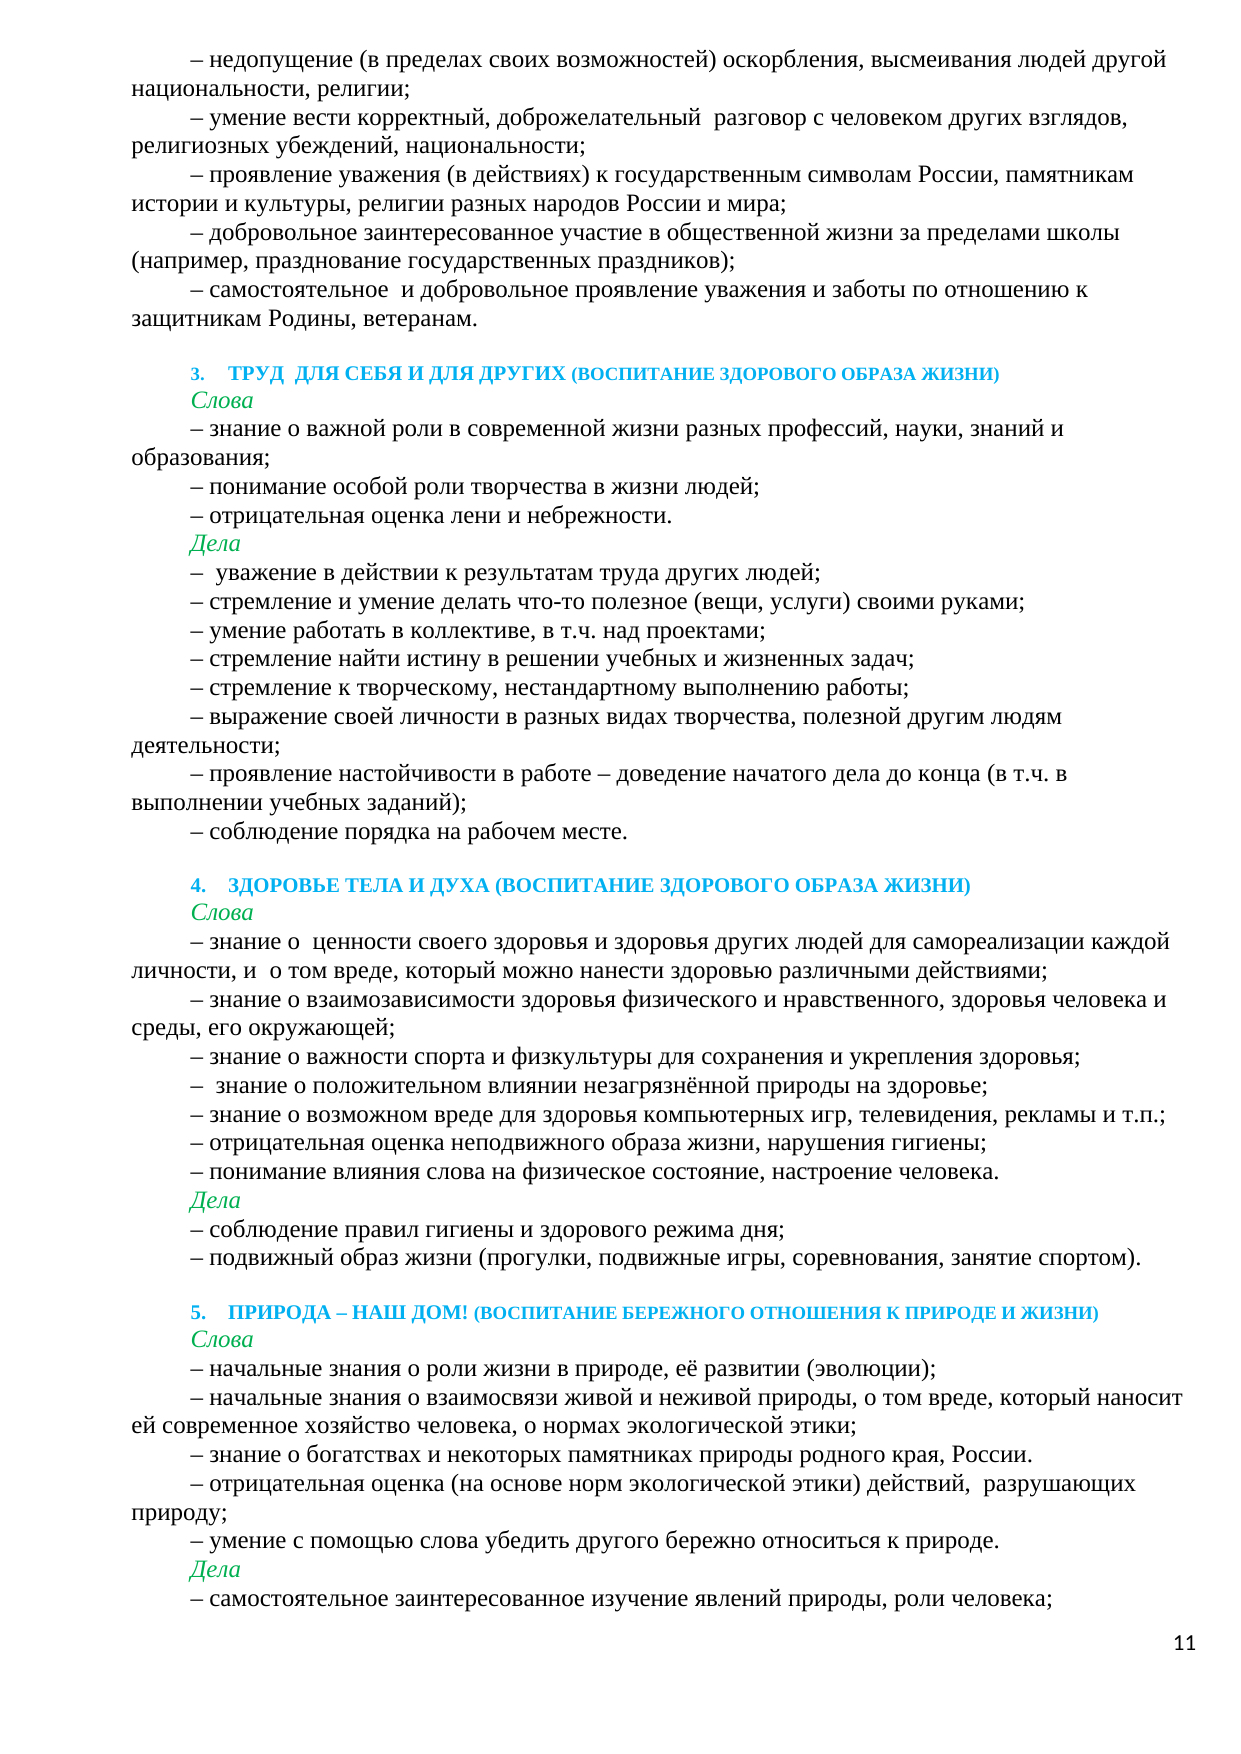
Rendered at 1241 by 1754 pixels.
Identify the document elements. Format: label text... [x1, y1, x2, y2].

text – отрицательная оценка лени и небрежности. [131, 500, 1196, 528]
text – проявление настойчивости в работе – доведение начатого дела до конца (в т.ч. в выполнении учебных заданий); [131, 758, 1196, 816]
text – знание о важности спорта и физкультуры для сохранения и укрепления здоровья; [131, 1041, 1196, 1070]
text Дела [131, 1185, 1196, 1214]
text Слова [131, 897, 1196, 926]
text Дела [131, 528, 1196, 557]
text – умение с помощью слова убедить другого бережно относиться к природе. [131, 1525, 1196, 1554]
text – знание о ценности своего здоровья и здоровья других людей для самореализации каждой личности, и о том вреде, который можно нанести здоровью различными действиями; [131, 926, 1196, 984]
text Дела [131, 1554, 1196, 1583]
text – знание о взаимозависимости здоровья физического и нравственного, здоровья человека и среды, его окружающей; [131, 984, 1196, 1041]
text – понимание особой роли творчества в жизни людей; [131, 471, 1196, 500]
text – соблюдение правил гигиены и здорового режима дня; [131, 1214, 1196, 1242]
text – самостоятельное заинтересованное изучение явлений природы, роли человека; [131, 1583, 1196, 1612]
text – стремление найти истину в решении учебных и жизненных задач; [131, 643, 1196, 672]
text – подвижный образ жизни (прогулки, подвижные игры, соревнования, занятие спортом). [131, 1242, 1196, 1271]
text – стремление к творческому, нестандартному выполнению работы; [131, 672, 1196, 701]
text – отрицательная оценка неподвижного образа жизни, нарушения гигиены; [131, 1127, 1196, 1156]
text – знание о важной роли в современной жизни разных профессий, науки, знаний и образования; [131, 413, 1196, 471]
text – соблюдение порядка на рабочем месте. [131, 816, 1196, 845]
text – знание о возможном вреде для здоровья компьютерных игр, телевидения, рекламы и т.п.; [131, 1099, 1196, 1127]
text – отрицательная оценка (на основе норм экологической этики) действий, разрушающих природу; [131, 1468, 1196, 1525]
text Слова [131, 1324, 1196, 1353]
text – знание о богатствах и некоторых памятниках природы родного края, России. [131, 1439, 1196, 1468]
text – умение работать в коллективе, в т.ч. над проектами; [131, 615, 1196, 643]
text – проявление уважения (в действиях) к государственным символам России, памятникам истории и культуры, религии разных народов России и мира; [131, 159, 1196, 217]
text – самостоятельное и добровольное проявление уважения и заботы по отношению к защитникам Родины, ветеранам. [131, 274, 1196, 332]
text – недопущение (в пределах своих возможностей) оскорбления, высмеивания людей другой национальности, религии; [131, 44, 1196, 102]
text – начальные знания о роли жизни в природе, её развитии (эволюции); [131, 1353, 1196, 1382]
list ЗДОРОВЬЕ ТЕЛА И ДУХА (ВОСПИТАНИЕ ЗДОРОВОГО ОБРАЗА ЖИЗНИ) [190, 873, 1196, 897]
list ПРИРОДА – НАШ ДОМ! (ВОСПИТАНИЕ БЕРЕЖНОГО ОТНОШЕНИЯ К ПРИРОДЕ И ЖИЗНИ) [190, 1300, 1196, 1324]
text – знание о положительном влиянии незагрязнённой природы на здоровье; [131, 1070, 1196, 1099]
text – уважение в действии к результатам труда других людей; [131, 557, 1196, 586]
text – понимание влияния слова на физическое состояние, настроение человека. [131, 1156, 1196, 1185]
text – выражение своей личности в разных видах творчества, полезной другим людям деятельности; [131, 701, 1196, 758]
text Слова [131, 385, 1196, 413]
text – добровольное заинтересованное участие в общественной жизни за пределами школы (например, празднование государственных праздников); [131, 217, 1196, 274]
text – начальные знания о взаимосвязи живой и неживой природы, о том вреде, который наносит ей современное хозяйство человека, о нормах экологической этики; [131, 1382, 1196, 1439]
list ТРУД ДЛЯ СЕБЯ И ДЛЯ ДРУГИХ (ВОСПИТАНИЕ ЗДОРОВОГО ОБРАЗА ЖИЗНИ) [190, 361, 1196, 385]
text – умение вести корректный, доброжелательный разговор с человеком других взглядов, религиозных убеждений, национальности; [131, 102, 1196, 159]
text – стремление и умение делать что-то полезное (вещи, услуги) своими руками; [131, 586, 1196, 615]
